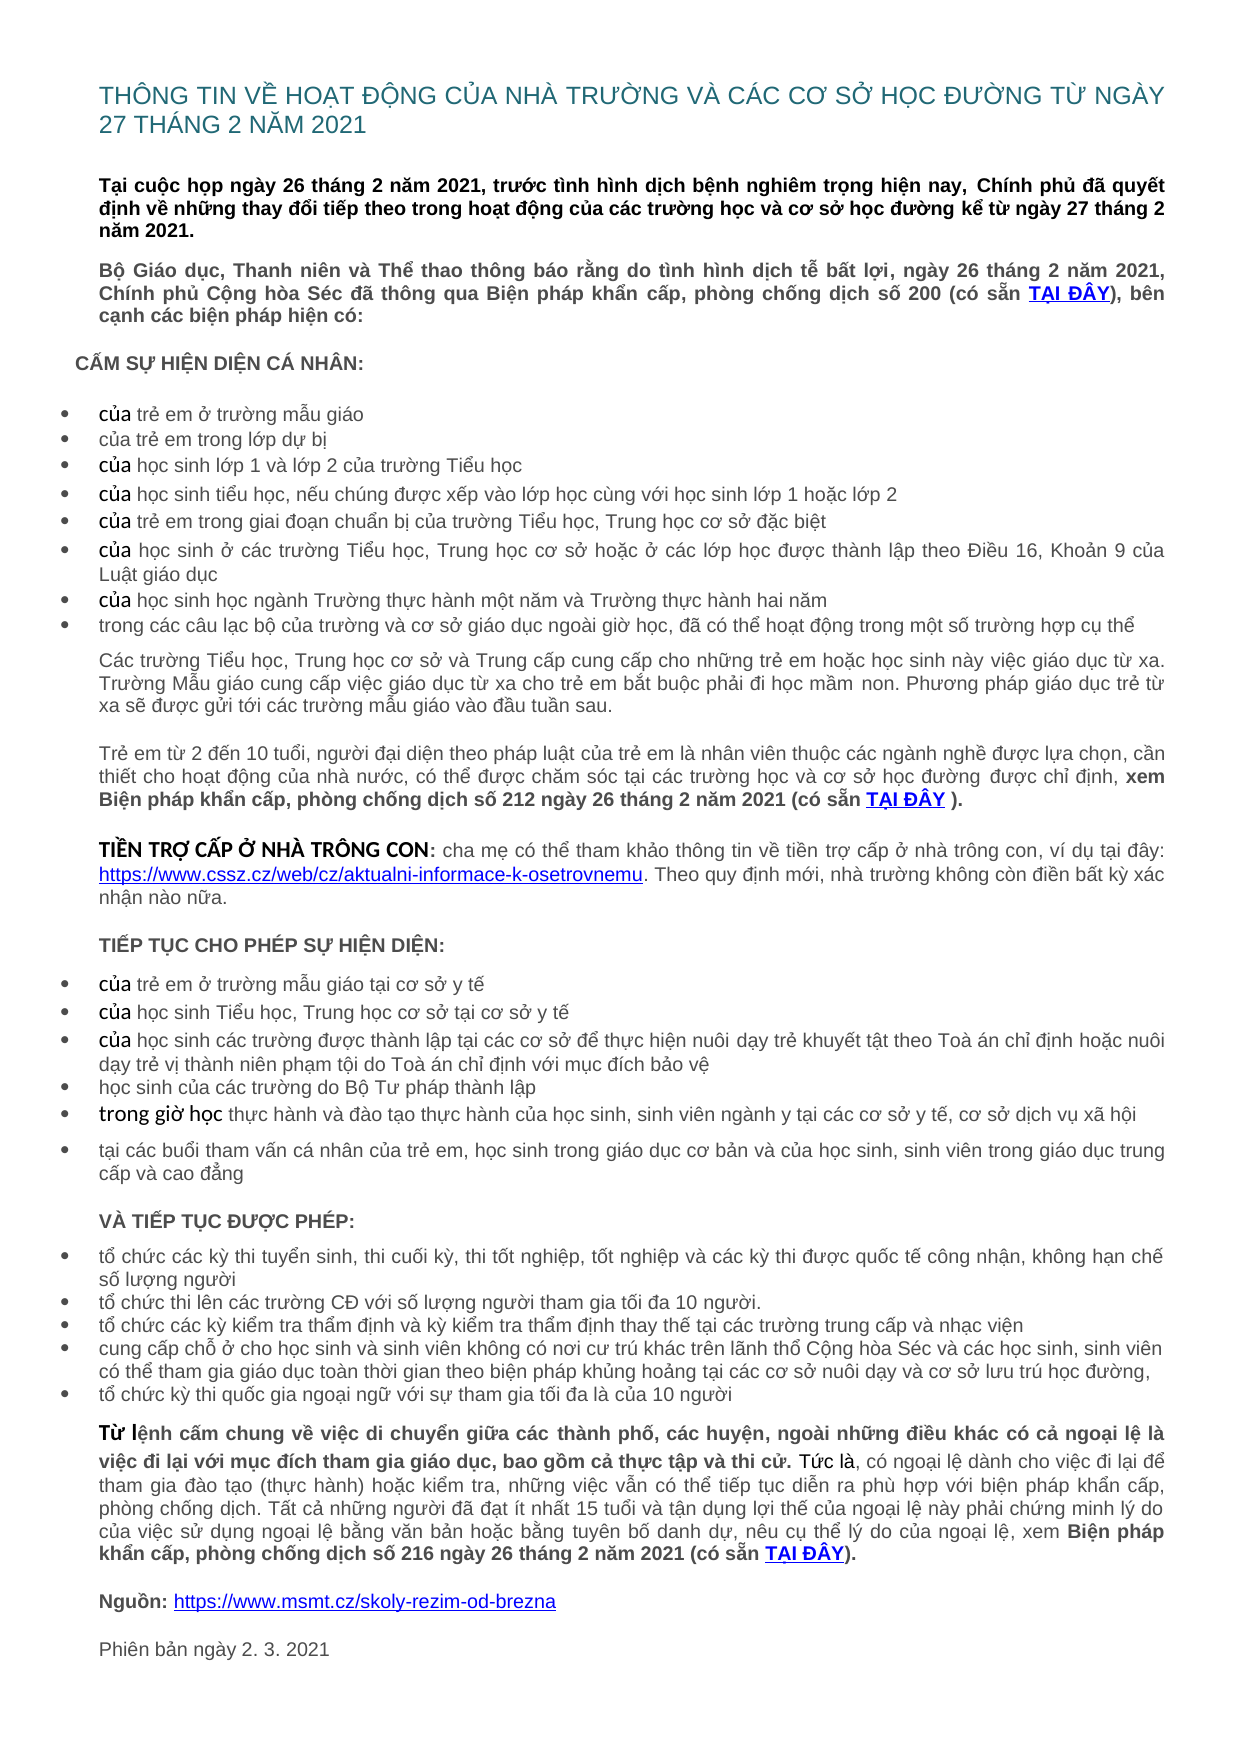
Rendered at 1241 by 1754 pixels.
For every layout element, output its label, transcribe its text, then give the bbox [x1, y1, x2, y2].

list tại các buổi tham vấn cá nhân của trẻ em, học sinh trong giáo dục cơ bản và của học sinh, sinh viên trong giáo dục trung cấp và cao đẳng [61, 1139, 1165, 1185]
list của học sinh học ngành Trường thực hành một năm và Trường thực hành hai năm [61, 585, 1165, 613]
text Tại cuộc họp ngày 26 tháng 2 năm 2021, trước tình hình dịch bệnh nghiêm trọng hiện nay, Chính phủ đã quyết định về những thay đổi tiếp theo trong hoạt động của các trường học và cơ sở học đường kể từ ngày 27 tháng 2 năm 2021. [99, 174, 1165, 242]
list của học sinh Tiểu học, Trung học cơ sở tại cơ sở y tế [61, 997, 1165, 1025]
text TIỀN TRỢ CẤP Ở NHÀ TRÔNG CON: cha mẹ có thể tham khảo thông tin về tiền trợ cấp ở nhà trông con, ví dụ tại đây: https://www.cssz.cz/web/cz/aktualni-informace-k-osetrovnemu. Theo quy định mới, nhà trường không còn điền bất kỳ xác nhận nào nữa. [99, 835, 1165, 909]
list của trẻ em trong giai đoạn chuẩn bị của trường Tiểu học, Trung học cơ sở đặc biệt [61, 507, 1165, 535]
list của trẻ em ở trường mẫu giáo tại cơ sở y tế [61, 969, 1165, 997]
list trong các câu lạc bộ của trường và cơ sở giáo dục ngoài giờ học, đã có thể hoạt động trong một số trường hợp cụ thể [61, 613, 1165, 636]
list của học sinh tiểu học, nếu chúng được xếp vào lớp học cùng với học sinh lớp 1 hoặc lớp 2 [61, 479, 1165, 507]
list tổ chức thi lên các trường CĐ với số lượng người tham gia tối đa 10 người. [61, 1291, 1165, 1314]
text THÔNG TIN VỀ HOẠT ĐỘNG CỦA NHÀ TRƯỜNG VÀ CÁC CƠ SỞ HỌC ĐƯỜNG TỪ NGÀY 27 THÁNG 2 NĂM 2021 [99, 81, 1165, 139]
text TIẾP TỤC CHO PHÉP SỰ HIỆN DIỆN: [99, 934, 1165, 956]
text Các trường Tiểu học, Trung học cơ sở và Trung cấp cung cấp cho những trẻ em hoặc học sinh này việc giáo dục từ xa. Trường Mẫu giáo cung cấp việc giáo dục từ xa cho trẻ em bắt buộc phải đi học mầm non. Phương pháp giáo dục trẻ từ xa sẽ được gửi tới các trường mẫu giáo vào đầu tuần sau. [99, 649, 1165, 717]
list của trẻ em trong lớp dự bị [61, 428, 1165, 451]
list tổ chức kỳ thi quốc gia ngoại ngữ với sự tham gia tối đa là của 10 người [61, 1383, 1165, 1406]
list của học sinh ở các trường Tiểu học, Trung học cơ sở hoặc ở các lớp học được thành lập theo Điều 16, Khoản 9 của Luật giáo dục [61, 535, 1165, 585]
list trong giờ học thực hành và đào tạo thực hành của học sinh, sinh viên ngành y tại các cơ sở y tế, cơ sở dịch vụ xã hội [61, 1099, 1165, 1127]
list tổ chức các kỳ kiểm tra thẩm định và kỳ kiểm tra thẩm định thay thế tại các trường trung cấp và nhạc viện [61, 1314, 1165, 1337]
text Phiên bản ngày 2. 3. 2021 [99, 1638, 1165, 1660]
text Bộ Giáo dục, Thanh niên và Thể thao thông báo rằng do tình hình dịch tễ bất lợi, ngày 26 tháng 2 năm 2021, Chính phủ Cộng hòa Séc đã thông qua Biện pháp khẩn cấp, phòng chống dịch số 200 (có sẵn TẠI ĐÂY), bên cạnh các biện pháp hiện có: [99, 259, 1165, 327]
list tổ chức các kỳ thi tuyển sinh, thi cuối kỳ, thi tốt nghiệp, tốt nghiệp và các kỳ thi được quốc tế công nhận, không hạn chế số lượng người [61, 1245, 1165, 1291]
list của học sinh lớp 1 và lớp 2 của trường Tiểu học [61, 451, 1165, 479]
list của học sinh các trường được thành lập tại các cơ sở để thực hiện nuôi dạy trẻ khuyết tật theo Toà án chỉ định hoặc nuôi dạy trẻ vị thành niên phạm tội do Toà án chỉ định với mục đích bảo vệ [61, 1025, 1165, 1076]
list học sinh của các trường do Bộ Tư pháp thành lập [61, 1076, 1165, 1099]
text VÀ TIẾP TỤC ĐƯỢC PHÉP: [99, 1210, 1165, 1233]
text CẤM SỰ HIỆN DIỆN CÁ NHÂN: [75, 352, 1165, 374]
list của trẻ em ở trường mẫu giáo [61, 399, 1165, 428]
text Từ lệnh cấm chung về việc di chuyển giữa các thành phố, các huyện, ngoài những điều khác có cả ngoại lệ là việc đi lại với mục đích tham gia giáo dục, bao gồm cả thực tập và thi cử. Tức là, có ngoại lệ dành cho việc đi lại để tham gia đào tạo (thực hành) hoặc kiểm tra, những việc vẫn có thể tiếp tục diễn ra phù hợp với biện pháp khẩn cấp, phòng chống dịch. Tất cả những người đã đạt ít nhất 15 tuổi và tận dụng lợi thế của ngoại lệ này phải chứng minh lý do của việc sử dụng ngoại lệ bằng văn bản hoặc bằng tuyên bố danh dự, nêu cụ thể lý do của ngoại lệ, xem Biện pháp khẩn cấp, phòng chống dịch số 216 ngày 26 tháng 2 năm 2021 (có sẵn TẠI ĐÂY). [99, 1418, 1165, 1565]
text Trẻ em từ 2 đến 10 tuổi, người đại diện theo pháp luật của trẻ em là nhân viên thuộc các ngành nghề được lựa chọn, cần thiết cho hoạt động của nhà nước, có thể được chăm sóc tại các trường học và cơ sở học đường được chỉ định, xem Biện pháp khẩn cấp, phòng chống dịch số 212 ngày 26 tháng 2 năm 2021 (có sẵn TẠI ĐÂY ). [99, 742, 1165, 810]
list cung cấp chỗ ở cho học sinh và sinh viên không có nơi cư trú khác trên lãnh thổ Cộng hòa Séc và các học sinh, sinh viên có thể tham gia giáo dục toàn thời gian theo biện pháp khủng hoảng tại các cơ sở nuôi dạy và cơ sở lưu trú học đường, [61, 1337, 1165, 1383]
text Nguồn: https://www.msmt.cz/skoly-rezim-od-brezna [99, 1590, 1165, 1613]
